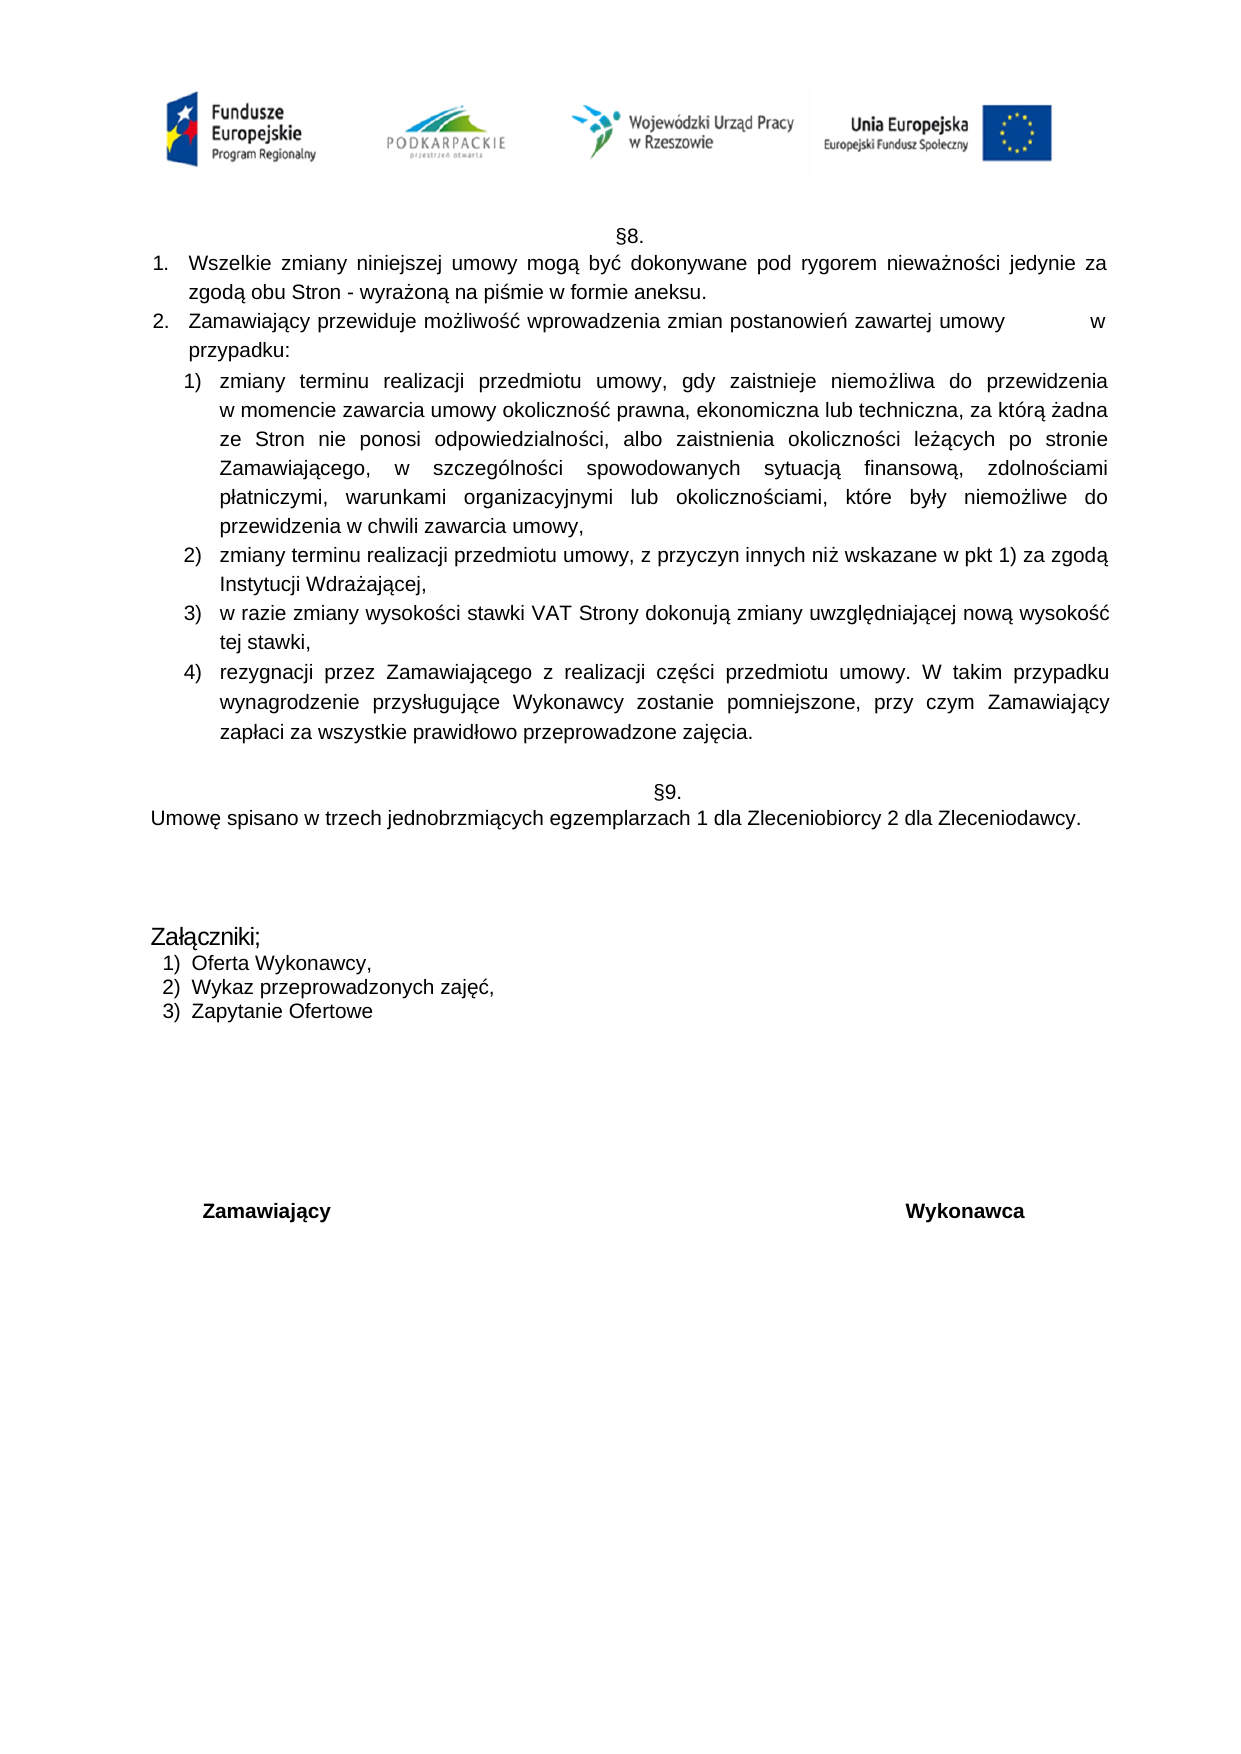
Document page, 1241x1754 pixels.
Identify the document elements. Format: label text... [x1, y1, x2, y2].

list §9. [225, 775, 1109, 805]
picture [150, 73, 1096, 200]
list Zamawiający przewiduje możliwość wprowadzenia zmian postanowień zawartej umowy w przypadku: [152, 306, 1107, 363]
list rezygnacji przez Zamawiającego z realizacji części przedmiotu umowy. W takim przypadku wynagrodzenie przysługujące Wykonawcy zostanie pomniejszone, przy czym Zamawiający zapłaci za wszystkie prawidłowo przeprowadzone zajęcia. [183, 655, 1109, 745]
text Załączniki; [150, 922, 1109, 951]
list w razie zmiany wysokości stawki VAT Strony dokonują zmiany uwzględniającej nową wysokość tej stawki, [183, 597, 1109, 655]
text §8. [150, 224, 1109, 248]
list Wykaz przeprowadzonych zajęć, [162, 974, 1109, 998]
list zmiany terminu realizacji przedmiotu umowy, z przyczyn innych niż wskazane w pkt 1) za zgodą Instytucji Wdrażającej, [183, 539, 1108, 597]
list Zapytanie Ofertowe [162, 998, 1109, 1022]
list Oferta Wykonawcy, [162, 951, 1109, 974]
list Wszelkie zmiany niniejszej umowy mogą być dokonywane pod rygorem nieważności jedynie za zgodą obu Stron - wyrażoną na piśmie w formie aneksu. [152, 248, 1107, 306]
text Zamawiający Wykonawca [202, 1198, 1109, 1222]
text Umowę spisano w trzech jednobrzmiących egzemplarzach 1 dla Zleceniobiorcy 2 dla Zleceniodawcy. [150, 805, 1109, 829]
list zmiany terminu realizacji przedmiotu umowy, gdy zaistnieje niemożliwa do przewidzenia w momencie zawarcia umowy okoliczność prawna, ekonomiczna lub techniczna, za którą żadna ze Stron nie ponosi odpowiedzialności, albo zaistnienia okoliczności leżących po stronie Zamawiającego, w szczególności spowodowanych sytuacją finansową, zdolnościami płatniczymi, warunkami organizacyjnymi lub okolicznościami, które były niemożliwe do przewidzenia w chwili zawarcia umowy, [183, 366, 1108, 539]
